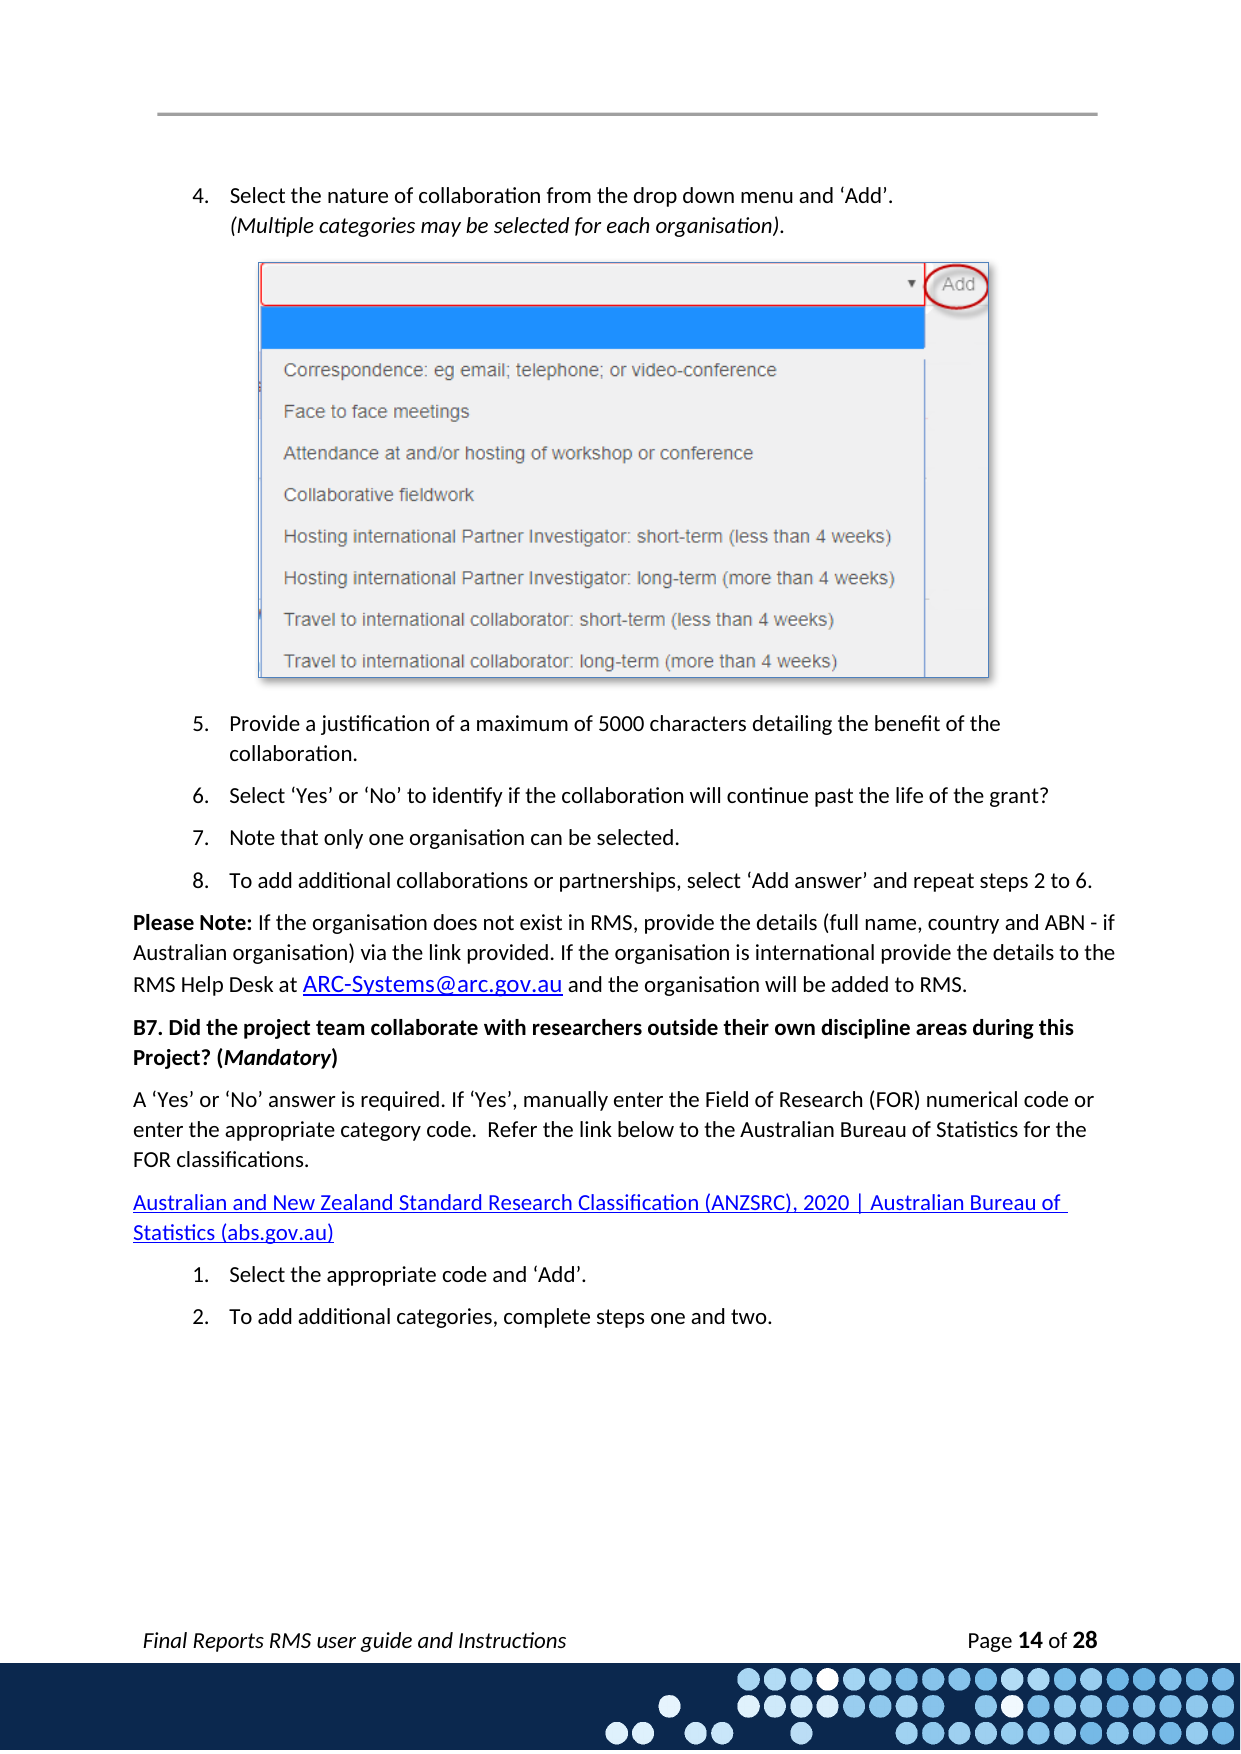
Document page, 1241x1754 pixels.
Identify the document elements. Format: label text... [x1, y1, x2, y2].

list Select the appropriate code and ‘Add’. [192, 1260, 1122, 1288]
list Select ‘Yes’ or ‘No’ to identify if the collaboration will continue past the life of the grant? [192, 781, 1122, 809]
text B7. Did the project team collaborate with researchers outside their own discipline areas during this Project? (Mandatory) [133, 1013, 1122, 1071]
text Please Note: If the organisation does not exist in RMS, provide the details (full name, country and ABN - if Australian organisation) via the link provided. If the organisation is international provide the details to the RMS Help Desk at ARC-Systems@arc.gov.au and the organisation will be added to RMS. [133, 908, 1122, 999]
text Australian and New Zealand Standard Research Classification (ANZSRC), 2020 | Australian Bureau of Statistics (abs.gov.au) [133, 1188, 1122, 1246]
list To add additional categories, complete steps one and two. [192, 1302, 1122, 1331]
picture [0, 1663, 1241, 1750]
list Note that only one organisation can be selected. [192, 823, 1122, 851]
list Select the nature of collaboration from the drop down menu and ‘Add’. (Multiple categories may be selected for each organisation). [192, 181, 1122, 239]
list To add additional collaborations or partnerships, select ‘Add answer’ and repeat steps 2 to 6. [192, 866, 1122, 894]
picture [259, 263, 988, 677]
text A ‘Yes’ or ‘No’ answer is required. If ‘Yes’, manually enter the Field of Research (FOR) numerical code or enter the appropriate category code. Refer the link below to the Australian Bureau of Statistics for the FOR classifications. [133, 1086, 1122, 1173]
list Provide a justification of a maximum of 5000 characters detailing the benefit of the collaboration. [192, 709, 1122, 767]
